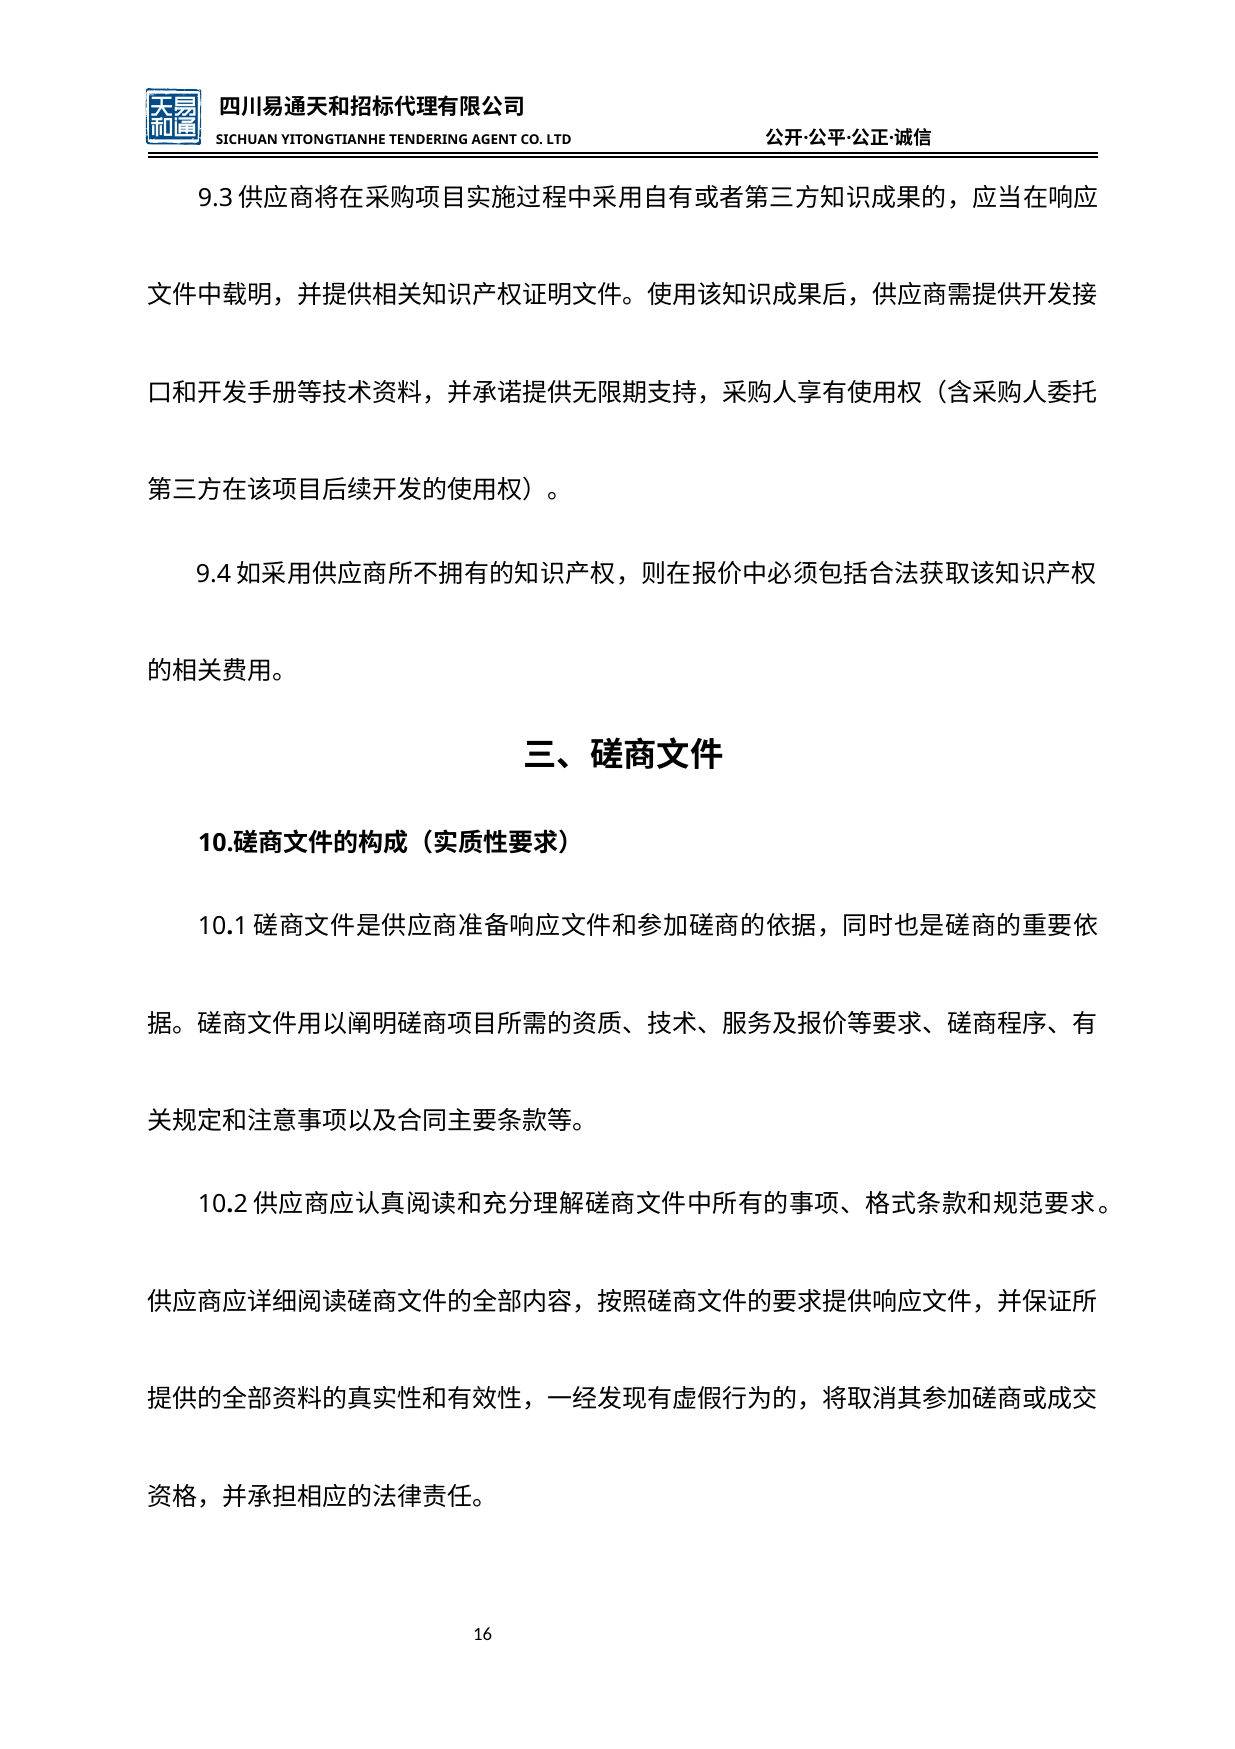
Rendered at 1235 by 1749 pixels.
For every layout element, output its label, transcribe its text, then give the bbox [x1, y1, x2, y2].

subtitle 10.磋商文件的构成（实质性要求） [148, 808, 1098, 873]
text 10.2供应商应认真阅读和充分理解磋商文件中所有的事项、格式条款和规范要求。供应商应详细阅读磋商文件的全部内容，按照磋商文件的要求提供响应文件，并保证所提供的全部资料的真实性和有效性，一经发现有虚假行为的，将取消其参加磋商或成交资格，并承担相应的法律责任。 [148, 1169, 1098, 1527]
text 10.1磋商文件是供应商准备响应文件和参加磋商的依据，同时也是磋商的重要依据。磋商文件用以阐明磋商项目所需的资质、技术、服务及报价等要求、磋商程序、有关规定和注意事项以及合同主要条款等。 [148, 891, 1098, 1151]
subtitle 三、磋商文件 [148, 719, 1098, 784]
text 9.3供应商将在采购项目实施过程中采用自有或者第三方知识成果的，应当在响应文件中载明，并提供相关知识产权证明文件。使用该知识成果后，供应商需提供开发接口和开发手册等技术资料，并承诺提供无限期支持，采购人享有使用权（含采购人委托第三方在该项目后续开发的使用权）。 [148, 163, 1098, 521]
picture [145, 88, 202, 145]
text 9.4如采用供应商所不拥有的知识产权，则在报价中必须包括合法获取该知识产权的相关费用。 [148, 539, 1098, 701]
